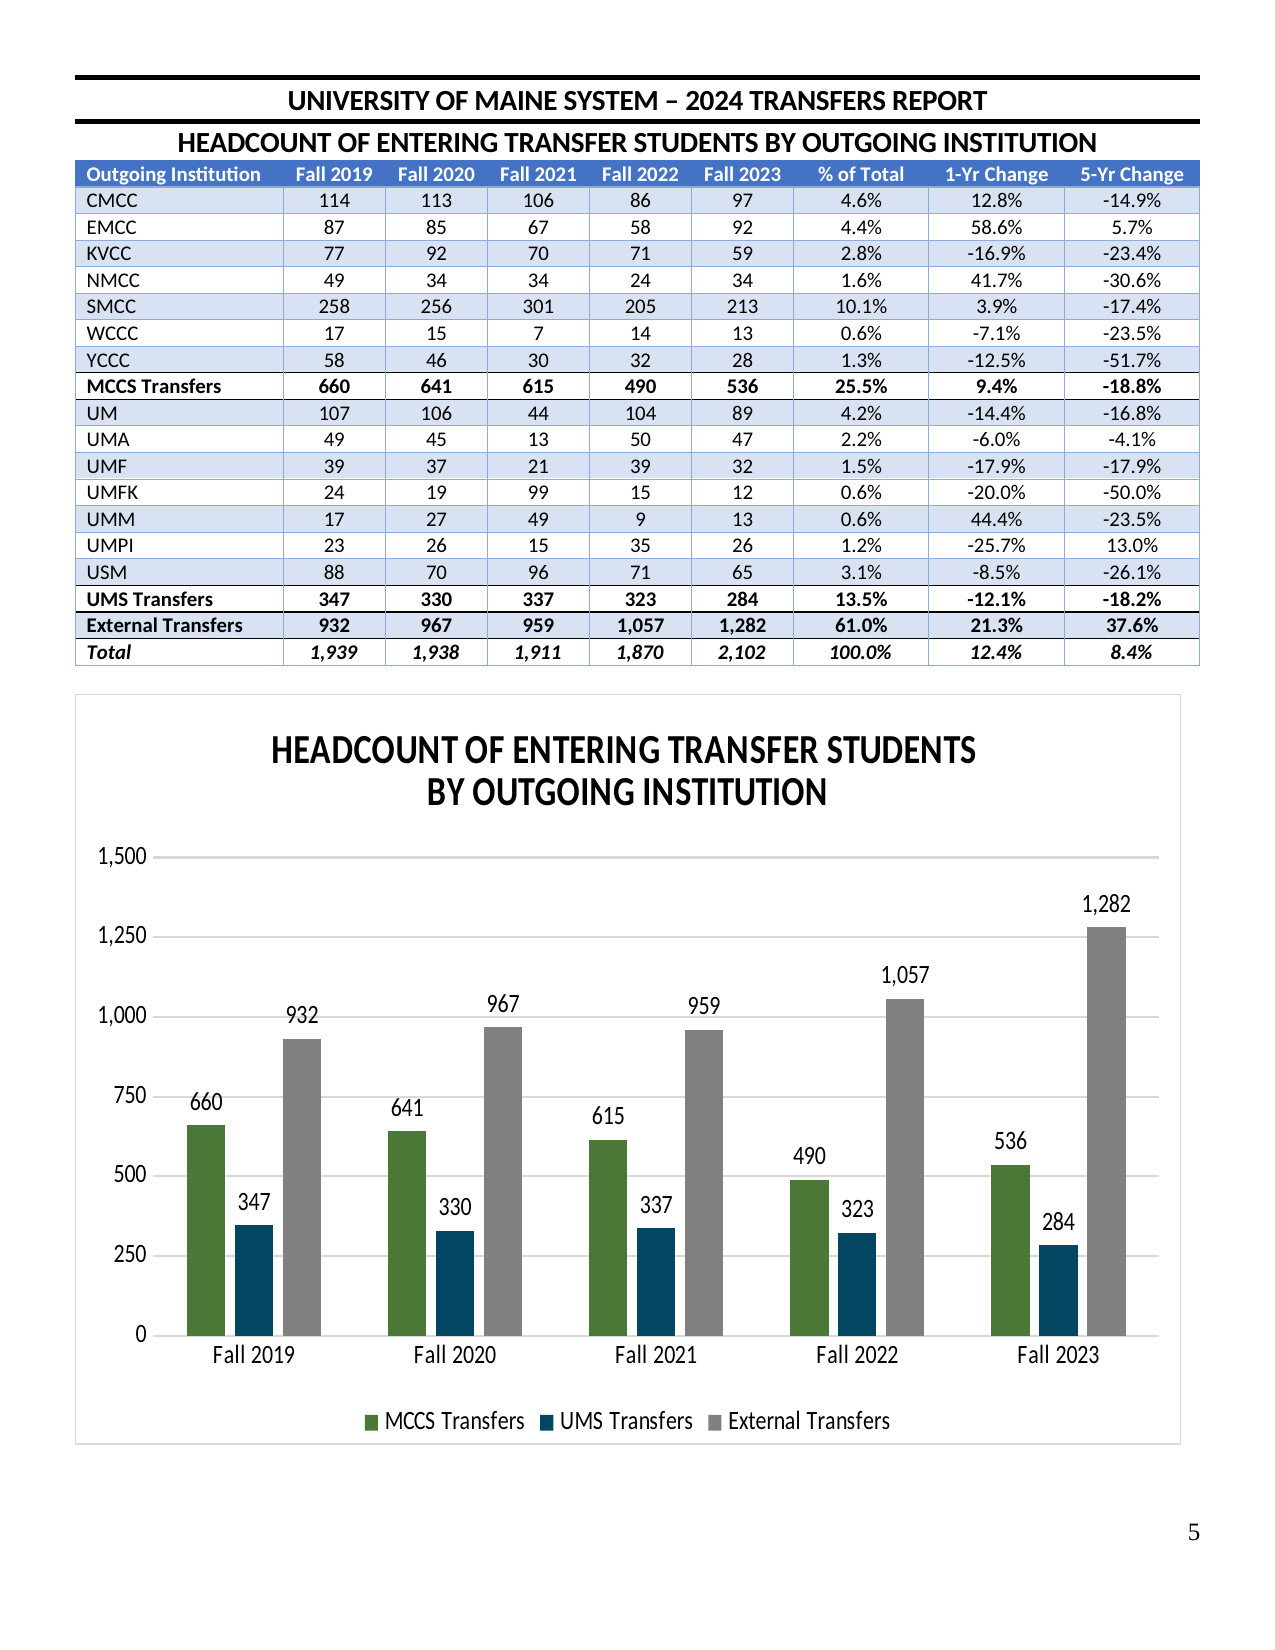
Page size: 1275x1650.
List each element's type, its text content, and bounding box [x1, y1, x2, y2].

table_cell UMS Transfers [76, 586, 283, 611]
table_cell 87 [284, 214, 385, 239]
table_cell 2.2% [794, 426, 928, 452]
table_cell 61.0% [794, 613, 928, 638]
table_cell 59 [692, 241, 793, 266]
table_cell 97 [692, 188, 793, 213]
table_cell SMCC [76, 294, 283, 319]
table_cell 1,938 [386, 639, 487, 664]
table_cell 39 [590, 453, 691, 478]
table_cell 107 [284, 400, 385, 425]
table_cell -16.9% [929, 241, 1064, 266]
table_header % of Total [794, 161, 928, 186]
table_cell 46 [386, 347, 487, 372]
table_cell 15 [488, 533, 589, 558]
table_cell 26 [386, 533, 487, 558]
table_cell 258 [284, 294, 385, 319]
table_cell 7 [488, 320, 589, 346]
table_cell 24 [284, 480, 385, 505]
table_cell -18.8% [1065, 373, 1199, 399]
table_cell External Transfers [76, 613, 283, 638]
table_cell 15 [590, 480, 691, 505]
table_cell 92 [386, 241, 487, 266]
table_cell -17.4% [1065, 294, 1199, 319]
table_cell 86 [590, 188, 691, 213]
table_cell 100.0% [794, 639, 928, 664]
table_cell 615 [488, 373, 589, 399]
table_cell UMF [76, 453, 283, 478]
table_cell 1.3% [794, 347, 928, 372]
table_cell 17 [284, 506, 385, 532]
table_cell -4.1% [1065, 426, 1199, 452]
table_cell 65 [692, 559, 793, 585]
table_cell 1.6% [794, 267, 928, 293]
table_cell 13.5% [794, 586, 928, 611]
table_cell 25.5% [794, 373, 928, 399]
table_cell 32 [692, 453, 793, 478]
table_cell 113 [386, 188, 487, 213]
table_cell 12.4% [929, 639, 1064, 664]
table_cell NMCC [76, 267, 283, 293]
table_cell 323 [590, 586, 691, 611]
table_cell 284 [692, 586, 793, 611]
table_cell 1,870 [590, 639, 691, 664]
table_cell 959 [488, 613, 589, 638]
table_cell -7.1% [929, 320, 1064, 346]
table_cell UMFK [76, 480, 283, 505]
table_cell -12.1% [929, 586, 1064, 611]
table_cell 99 [488, 480, 589, 505]
table_cell 47 [692, 426, 793, 452]
table_cell -14.9% [1065, 188, 1199, 213]
table_cell 490 [590, 373, 691, 399]
table_header Fall 2021 [488, 161, 589, 186]
table_cell 13 [692, 506, 793, 532]
table_cell 330 [386, 586, 487, 611]
table_cell -26.1% [1065, 559, 1199, 585]
table_cell 50 [590, 426, 691, 452]
table_cell 37.6% [1065, 613, 1199, 638]
table_cell 1,057 [590, 613, 691, 638]
table_cell 641 [386, 373, 487, 399]
table_cell EMCC [76, 214, 283, 239]
table_cell 301 [488, 294, 589, 319]
table_cell -23.4% [1065, 241, 1199, 266]
table_cell 13 [692, 320, 793, 346]
table_cell 24 [590, 267, 691, 293]
table_cell WCCC [76, 320, 283, 346]
table_cell KVCC [76, 241, 283, 266]
table_cell 12.8% [929, 188, 1064, 213]
table_cell UMM [76, 506, 283, 532]
table_cell 536 [692, 373, 793, 399]
table_cell 106 [386, 400, 487, 425]
table_cell 58 [284, 347, 385, 372]
table_cell 4.4% [794, 214, 928, 239]
table_header Outgoing Institution [76, 161, 283, 186]
subtitle Headcount of Entering Transfer Students by Outgoing Institution [75, 124, 1200, 160]
table_cell 2,102 [692, 639, 793, 664]
table_cell 89 [692, 400, 793, 425]
table_cell CMCC [76, 188, 283, 213]
table_header Fall 2019 [284, 161, 385, 186]
table_cell 71 [590, 241, 691, 266]
table_cell 44 [488, 400, 589, 425]
table_cell 967 [386, 613, 487, 638]
table_cell 114 [284, 188, 385, 213]
table_cell -18.2% [1065, 586, 1199, 611]
table_cell 13.0% [1065, 533, 1199, 558]
table_header Fall 2023 [692, 161, 793, 186]
table_cell 34 [488, 267, 589, 293]
table_cell 1,282 [692, 613, 793, 638]
table_cell 28 [692, 347, 793, 372]
table_cell UMA [76, 426, 283, 452]
table_cell 15 [386, 320, 487, 346]
table_cell 34 [386, 267, 487, 293]
table_cell 1,911 [488, 639, 589, 664]
table_cell 70 [488, 241, 589, 266]
table_cell -17.9% [1065, 453, 1199, 478]
table_cell 0.6% [794, 480, 928, 505]
table_cell -23.5% [1065, 506, 1199, 532]
table_cell -23.5% [1065, 320, 1199, 346]
table_cell 213 [692, 294, 793, 319]
table_cell 21 [488, 453, 589, 478]
table_cell 205 [590, 294, 691, 319]
table_header 5-Yr Change [1065, 161, 1199, 186]
table_cell 337 [488, 586, 589, 611]
table_cell 10.1% [794, 294, 928, 319]
table_cell 45 [386, 426, 487, 452]
table_cell 49 [284, 267, 385, 293]
table_cell 1.5% [794, 453, 928, 478]
table_cell 9 [590, 506, 691, 532]
table_cell UM [76, 400, 283, 425]
table_cell YCCC [76, 347, 283, 372]
table_cell 27 [386, 506, 487, 532]
table_cell 4.6% [794, 188, 928, 213]
table_cell -17.9% [929, 453, 1064, 478]
table_cell 660 [284, 373, 385, 399]
table_cell 13 [488, 426, 589, 452]
table_cell 0.6% [794, 506, 928, 532]
table_header 1-Yr Change [929, 161, 1064, 186]
table_cell -12.5% [929, 347, 1064, 372]
table_cell 106 [488, 188, 589, 213]
table_cell 49 [488, 506, 589, 532]
table_cell -20.0% [929, 480, 1064, 505]
table_cell -51.7% [1065, 347, 1199, 372]
table_cell 1,939 [284, 639, 385, 664]
table_cell USM [76, 559, 283, 585]
table_cell 3.1% [794, 559, 928, 585]
table_cell 32 [590, 347, 691, 372]
table_cell 4.2% [794, 400, 928, 425]
table_cell 58.6% [929, 214, 1064, 239]
table_cell 104 [590, 400, 691, 425]
table_header Fall 2022 [590, 161, 691, 186]
table_cell 34 [692, 267, 793, 293]
table_cell 67 [488, 214, 589, 239]
table_cell 70 [386, 559, 487, 585]
table_cell 1.2% [794, 533, 928, 558]
table_cell 49 [284, 426, 385, 452]
table_cell 30 [488, 347, 589, 372]
table_cell -25.7% [929, 533, 1064, 558]
table_cell 44.4% [929, 506, 1064, 532]
table_cell 3.9% [929, 294, 1064, 319]
table_cell -14.4% [929, 400, 1064, 425]
table_cell -50.0% [1065, 480, 1199, 505]
table_cell 35 [590, 533, 691, 558]
table_cell 932 [284, 613, 385, 638]
table_cell MCCS Transfers [76, 373, 283, 399]
table_cell 347 [284, 586, 385, 611]
table_cell 85 [386, 214, 487, 239]
table_cell 5.7% [1065, 214, 1199, 239]
table_cell -30.6% [1065, 267, 1199, 293]
table_cell 14 [590, 320, 691, 346]
table_cell 17 [284, 320, 385, 346]
table_cell UMPI [76, 533, 283, 558]
table_cell 21.3% [929, 613, 1064, 638]
table_cell 8.4% [1065, 639, 1199, 664]
table_cell 2.8% [794, 241, 928, 266]
table_cell 37 [386, 453, 487, 478]
table_cell 71 [590, 559, 691, 585]
table_cell 256 [386, 294, 487, 319]
table_cell 77 [284, 241, 385, 266]
table_cell 96 [488, 559, 589, 585]
table_cell 88 [284, 559, 385, 585]
table_cell 58 [590, 214, 691, 239]
table_cell 0.6% [794, 320, 928, 346]
table_cell -6.0% [929, 426, 1064, 452]
table_cell 12 [692, 480, 793, 505]
table_header Fall 2020 [386, 161, 487, 186]
table_cell 92 [692, 214, 793, 239]
table_cell 19 [386, 480, 487, 505]
table_cell -16.8% [1065, 400, 1199, 425]
table_cell 9.4% [929, 373, 1064, 399]
table_cell 41.7% [929, 267, 1064, 293]
table_cell 23 [284, 533, 385, 558]
table_cell Total [76, 639, 283, 664]
table_cell -8.5% [929, 559, 1064, 585]
table_cell 26 [692, 533, 793, 558]
table_cell 39 [284, 453, 385, 478]
